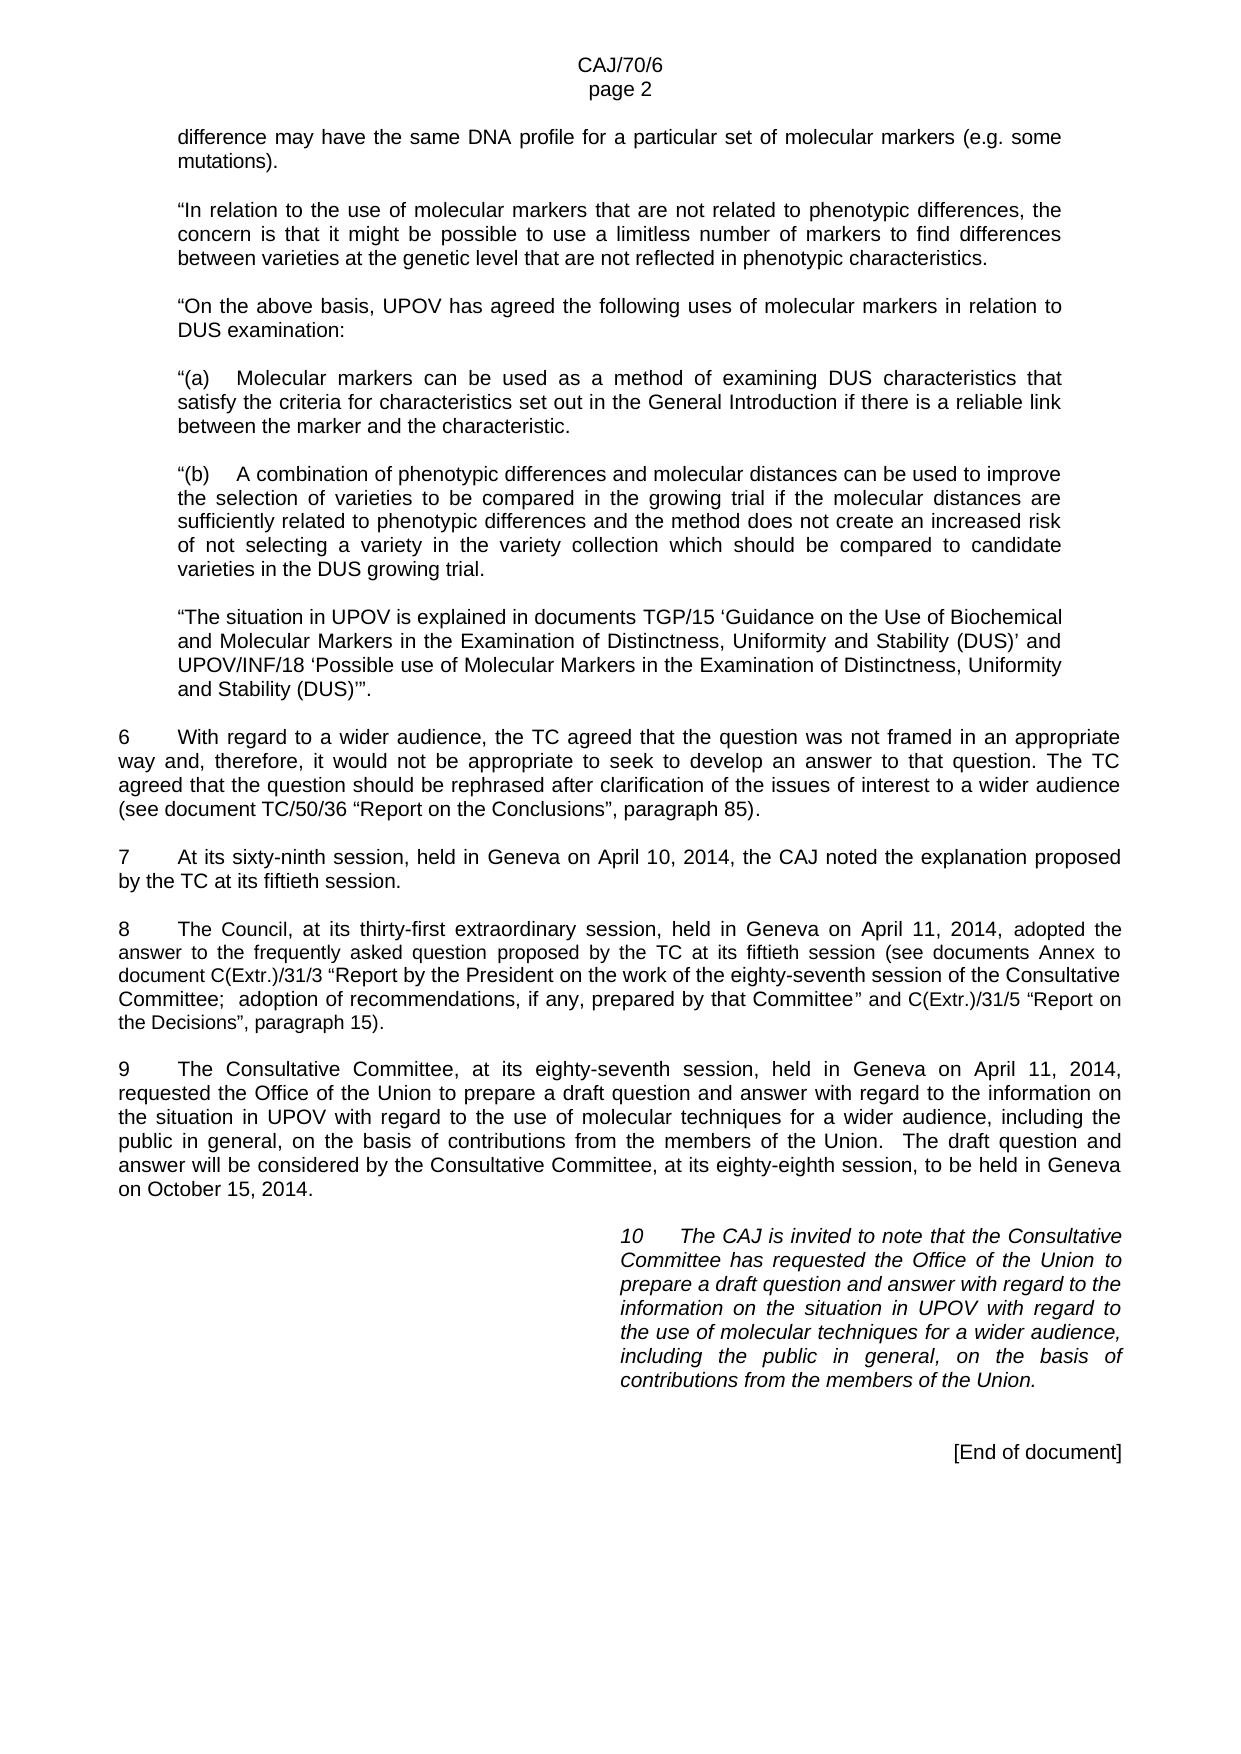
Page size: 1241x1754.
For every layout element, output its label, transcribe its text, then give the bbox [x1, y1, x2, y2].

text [177, 125, 1063, 173]
text “On the above basis, UPOV has agreed the following uses of molecular markers in relation to DUS examination: [177, 294, 1063, 342]
text The Consultative Committee, at its eighty-seventh session, held in Geneva on April 11, 2014, requested the Office of the Union to prepare a draft question and answer with regard to the information on the situation in UPOV with regard to the use of molecular techniques for a wider audience, including the public in general, on the basis of contributions from the members of the Union. The draft question and answer will be considered by the Consultative Committee, at its eighty-eighth session, to be held in Geneva on October 15, 2014. [118, 1057, 1122, 1200]
text [End of document] [620, 1440, 1122, 1464]
text With regard to a wider audience, the TC agreed that the question was not framed in an appropriate way and, therefore, it would not be appropriate to seek to develop an answer to that question. The TC agreed that the question should be rephrased after clarification of the issues of interest to a wider audience (see document TC/50/36 “Report on the Conclusions”, paragraph 85). [118, 725, 1122, 821]
text “The situation in UPOV is explained in documents TGP/15 ‘Guidance on the Use of Biochemical and Molecular Markers in the Examination of Distinctness, Uniformity and Stability (DUS)’ and UPOV/INF/18 ‘Possible use of Molecular Markers in the Examination of Distinctness, Uniformity and Stability (DUS)’”. [177, 605, 1063, 701]
text At its sixty-ninth session, held in Geneva on April 10, 2014, the CAJ noted the explanation proposed by the TC at its fiftieth session. [118, 845, 1122, 893]
text The CAJ is invited to note that the Consultative Committee has requested the Office of the Union to prepare a draft question and answer with regard to the information on the situation in UPOV with regard to the use of molecular techniques for a wider audience, including the public in general, on the basis of contributions from the members of the Union. [620, 1224, 1122, 1392]
text “(b) A combination of phenotypic differences and molecular distances can be used to improve the selection of varieties to be compared in the growing trial if the molecular distances are sufficiently related to phenotypic differences and the method does not create an increased risk of not selecting a variety in the variety collection which should be compared to candidate varieties in the DUS growing trial. [177, 461, 1063, 581]
text “(a) Molecular markers can be used as a method of examining DUS characteristics that satisfy the criteria for characteristics set out in the General Introduction if there is a reliable link between the marker and the characteristic. [177, 366, 1063, 437]
text “In relation to the use of molecular markers that are not related to phenotypic differences, the concern is that it might be possible to use a limitless number of markers to find differences between varieties at the genetic level that are not reflected in phenotypic characteristics. [177, 198, 1063, 270]
text The Council, at its thirty-first extraordinary session, held in Geneva on April 11, 2014, adopted the answer to the frequently asked question proposed by the TC at its fiftieth session (see documents Annex to document C(Extr.)/31/3 “Report by the President on the work of the eighty-seventh session of the Consultative Committee; adoption of recommendations, if any, prepared by that Committee” and C(Extr.)/31/5 “Report on the Decisions”, paragraph 15). [118, 917, 1122, 1034]
